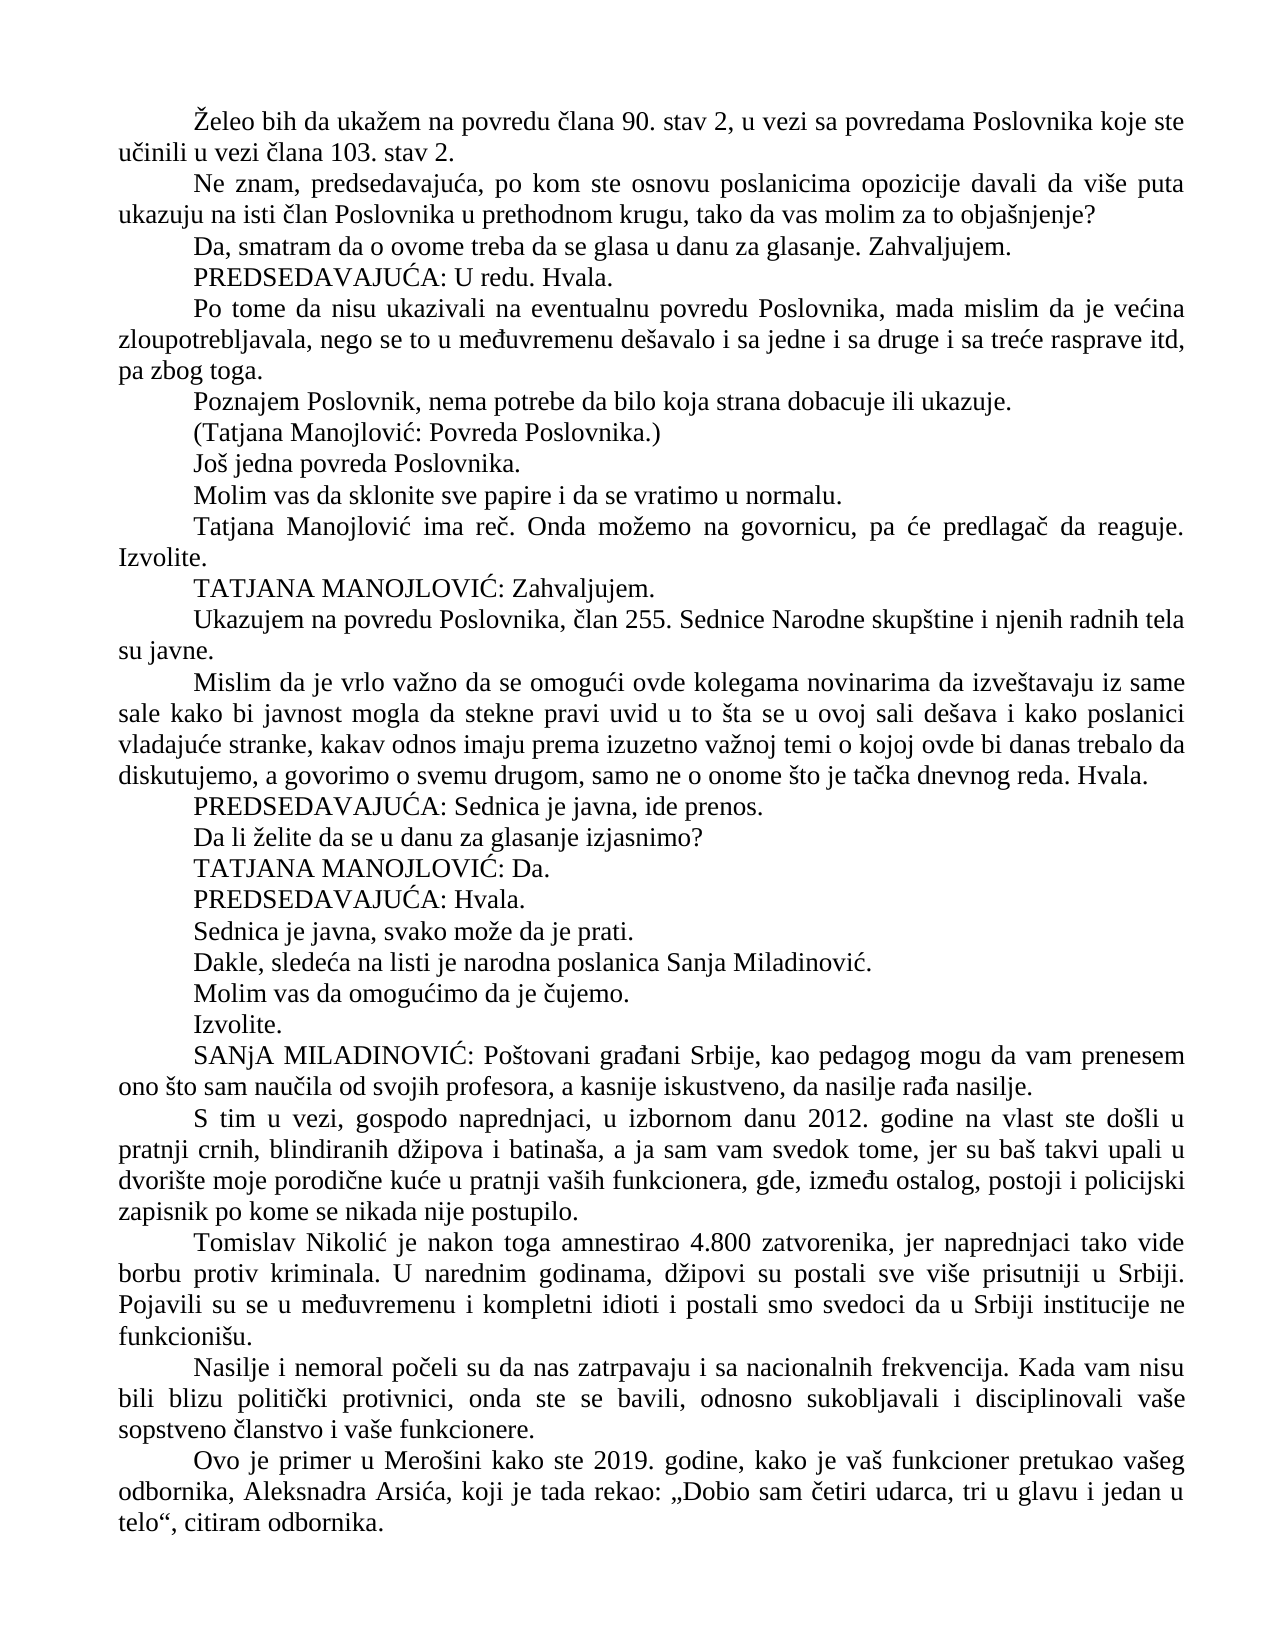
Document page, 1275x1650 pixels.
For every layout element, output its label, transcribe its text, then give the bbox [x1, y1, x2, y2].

text Ukazujem na povredu Poslovnika, član 255. Sednice Narodne skupštine i njenih radnih tela su javne. [118, 603, 1186, 666]
text Tatjana Manojlović ima reč. Onda možemo na govornicu, pa će predlagač da reaguje. Izvolite. [118, 510, 1186, 572]
text Još jedna povreda Poslovnika. [118, 448, 1186, 479]
text Da, smatram da o ovome treba da se glasa u danu za glasanje. Zahvaljujem. [118, 229, 1186, 261]
text Da li želite da se u danu za glasanje izjasnimo? [118, 821, 1186, 852]
text Ovo je primer u Merošini kako ste 2019. godine, kako je vaš funkcioner pretukao vašeg odbornika, Aleksnadra Arsića, koji je tada rekao: „Dobio sam četiri udarca, tri u glavu i jedan u telo“, citiram odbornika. [118, 1444, 1186, 1538]
text TATJANA MANOJLOVIĆ: Da. [118, 852, 1186, 884]
text Mislim da je vrlo važno da se omogući ovde kolegama novinarima da izveštavaju iz same sale kako bi javnost mogla da stekne pravi uvid u to šta se u ovoj sali dešava i kako poslanici vladajuće stranke, kakav odnos imaju prema izuzetno važnoj temi o kojoj ovde bi danas trebalo da diskutujemo, a govorimo o svemu drugom, samo ne o onome što je tačka dnevnog reda. Hvala. [118, 666, 1186, 790]
text Molim vas da sklonite sve papire i da se vratimo u normalu. [118, 479, 1186, 510]
text Želeo bih da ukažem na povredu člana 90. stav 2, u vezi sa povredama Poslovnika koje ste učinili u vezi člana 103. stav 2. [118, 105, 1186, 167]
text PREDSEDAVAJUĆA: Sednica je javna, ide prenos. [118, 790, 1186, 821]
text Ne znam, predsedavajuća, po kom ste osnovu poslanicima opozicije davali da više puta ukazuju na isti član Poslovnika u prethodnom krugu, tako da vas molim za to objašnjenje? [118, 167, 1186, 229]
text Sednica je javna, svako može da je prati. [118, 915, 1186, 946]
text Molim vas da omogućimo da je čujemo. [118, 977, 1186, 1008]
text Dakle, sledeća na listi je narodna poslanica Sanja Miladinović. [118, 946, 1186, 977]
text Izvolite. [118, 1008, 1186, 1039]
text SANjA MILADINOVIĆ: Poštovani građani Srbije, kao pedagog mogu da vam prenesem ono što sam naučila od svojih profesora, a kasnije iskustveno, da nasilje rađa nasilje. [118, 1039, 1186, 1102]
text (Tatjana Manojlović: Povreda Poslovnika.) [118, 416, 1186, 448]
text Poznajem Poslovnik, nema potrebe da bilo koja strana dobacuje ili ukazuje. [118, 385, 1186, 416]
text PREDSEDAVAJUĆA: U redu. Hvala. [118, 261, 1186, 292]
text Nasilje i nemoral počeli su da nas zatrpavaju i sa nacionalnih frekvencija. Kada vam nisu bili blizu politički protivnici, onda ste se bavili, odnosno sukobljavali i disciplinovali vaše sopstveno članstvo i vaše funkcionere. [118, 1351, 1186, 1444]
text PREDSEDAVAJUĆA: Hvala. [118, 884, 1186, 915]
text Tomislav Nikolić je nakon toga amnestirao 4.800 zatvorenika, jer naprednjaci tako vide borbu protiv kriminala. U narednim godinama, džipovi su postali sve više prisutniji u Srbiji. Pojavili su se u međuvremenu i kompletni idioti i postali smo svedoci da u Srbiji institucije ne funkcionišu. [118, 1226, 1186, 1351]
text S tim u vezi, gospodo naprednjaci, u izbornom danu 2012. godine na vlast ste došli u pratnji crnih, blindiranih džipova i batinaša, a ja sam vam svedok tome, jer su baš takvi upali u dvorište moje porodične kuće u pratnji vaših funkcionera, gde, između ostalog, postoji i policijski zapisnik po kome se nikada nije postupilo. [118, 1102, 1186, 1226]
text Po tome da nisu ukazivali na eventualnu povredu Poslovnika, mada mislim da je većina zloupotrebljavala, nego se to u međuvremenu dešavalo i sa jedne i sa druge i sa treće rasprave itd, pa zbog toga. [118, 292, 1186, 385]
text TATJANA MANOJLOVIĆ: Zahvaljujem. [118, 572, 1186, 603]
